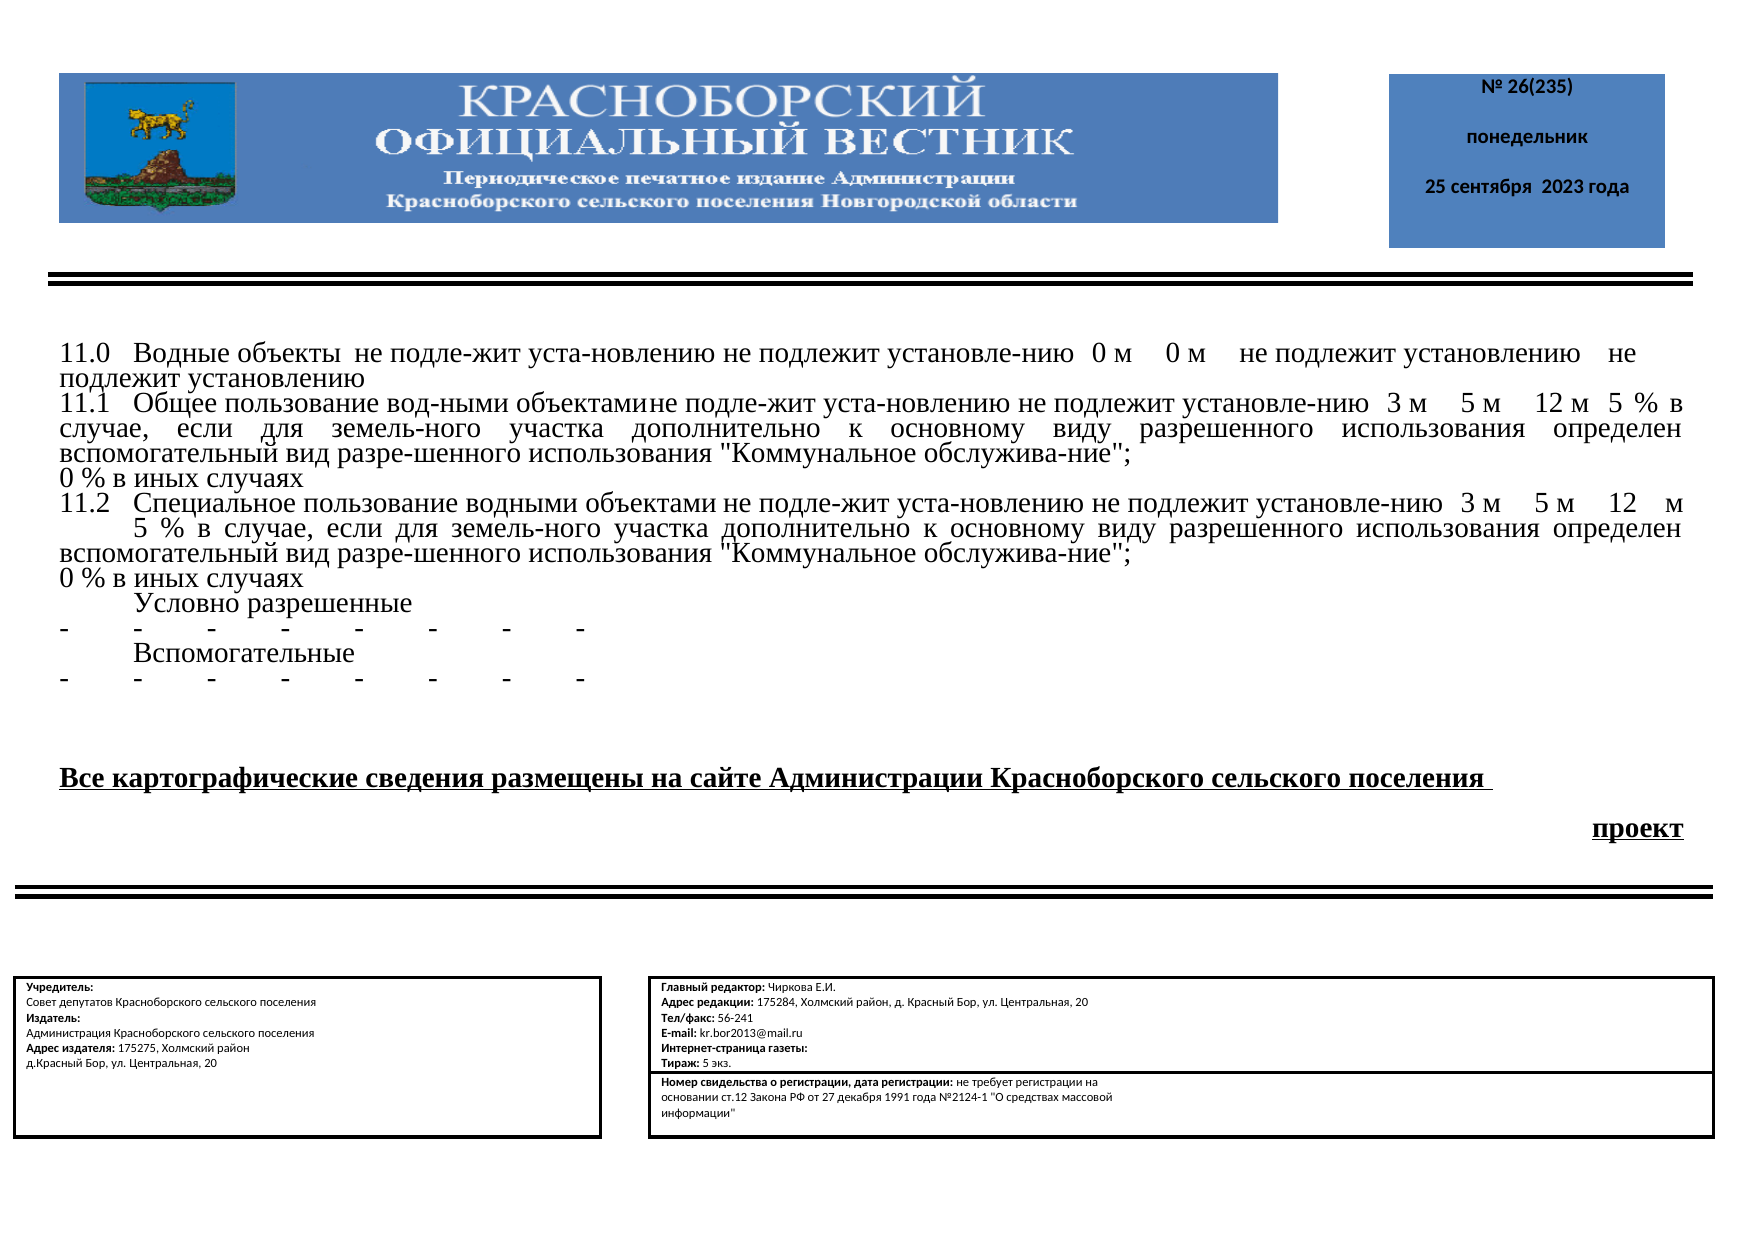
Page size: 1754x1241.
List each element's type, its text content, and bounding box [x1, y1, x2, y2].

text 0 % в иных случаях [59, 467, 1683, 492]
text 11.1 Общее пользование вод-ными объектами не подле-жит уста-новлению не подлежит установле-нию 3 м 5 м 12 м 5 % в случае, если для земель-ного участка дополнительно к основному виду разрешенного использования определен вспомогательный вид разре-шенного использования "Коммунальное обслужива-ние"; [59, 392, 1683, 467]
text 0 % в иных случаях [59, 567, 1683, 592]
text 11.2 Специальное пользование водными объектами не подле-жит уста-новлению не подлежит установле-нию 3 м 5 м 12 м 5 % в случае, если для земель-ного участка дополнительно к основному виду разрешенного использования определен вспомогательный вид разре-шенного использования "Коммунальное обслужива-ние"; [59, 492, 1683, 567]
text 11.0 Водные объекты не подле-жит уста-новлению не подлежит установле-нию 0 м 0 м не подлежит установлению не подлежит установлению [59, 342, 1683, 392]
text проект [59, 817, 1683, 842]
text Условно разрешенные [59, 592, 1683, 617]
text - - - - - - - - [59, 667, 1683, 692]
text Все картографические сведения размещены на сайте Администрации Красноборского сельского поселения [244, 767, 1683, 792]
text Вспомогательные [59, 642, 1683, 667]
text - - - - - - - - [59, 617, 1683, 642]
